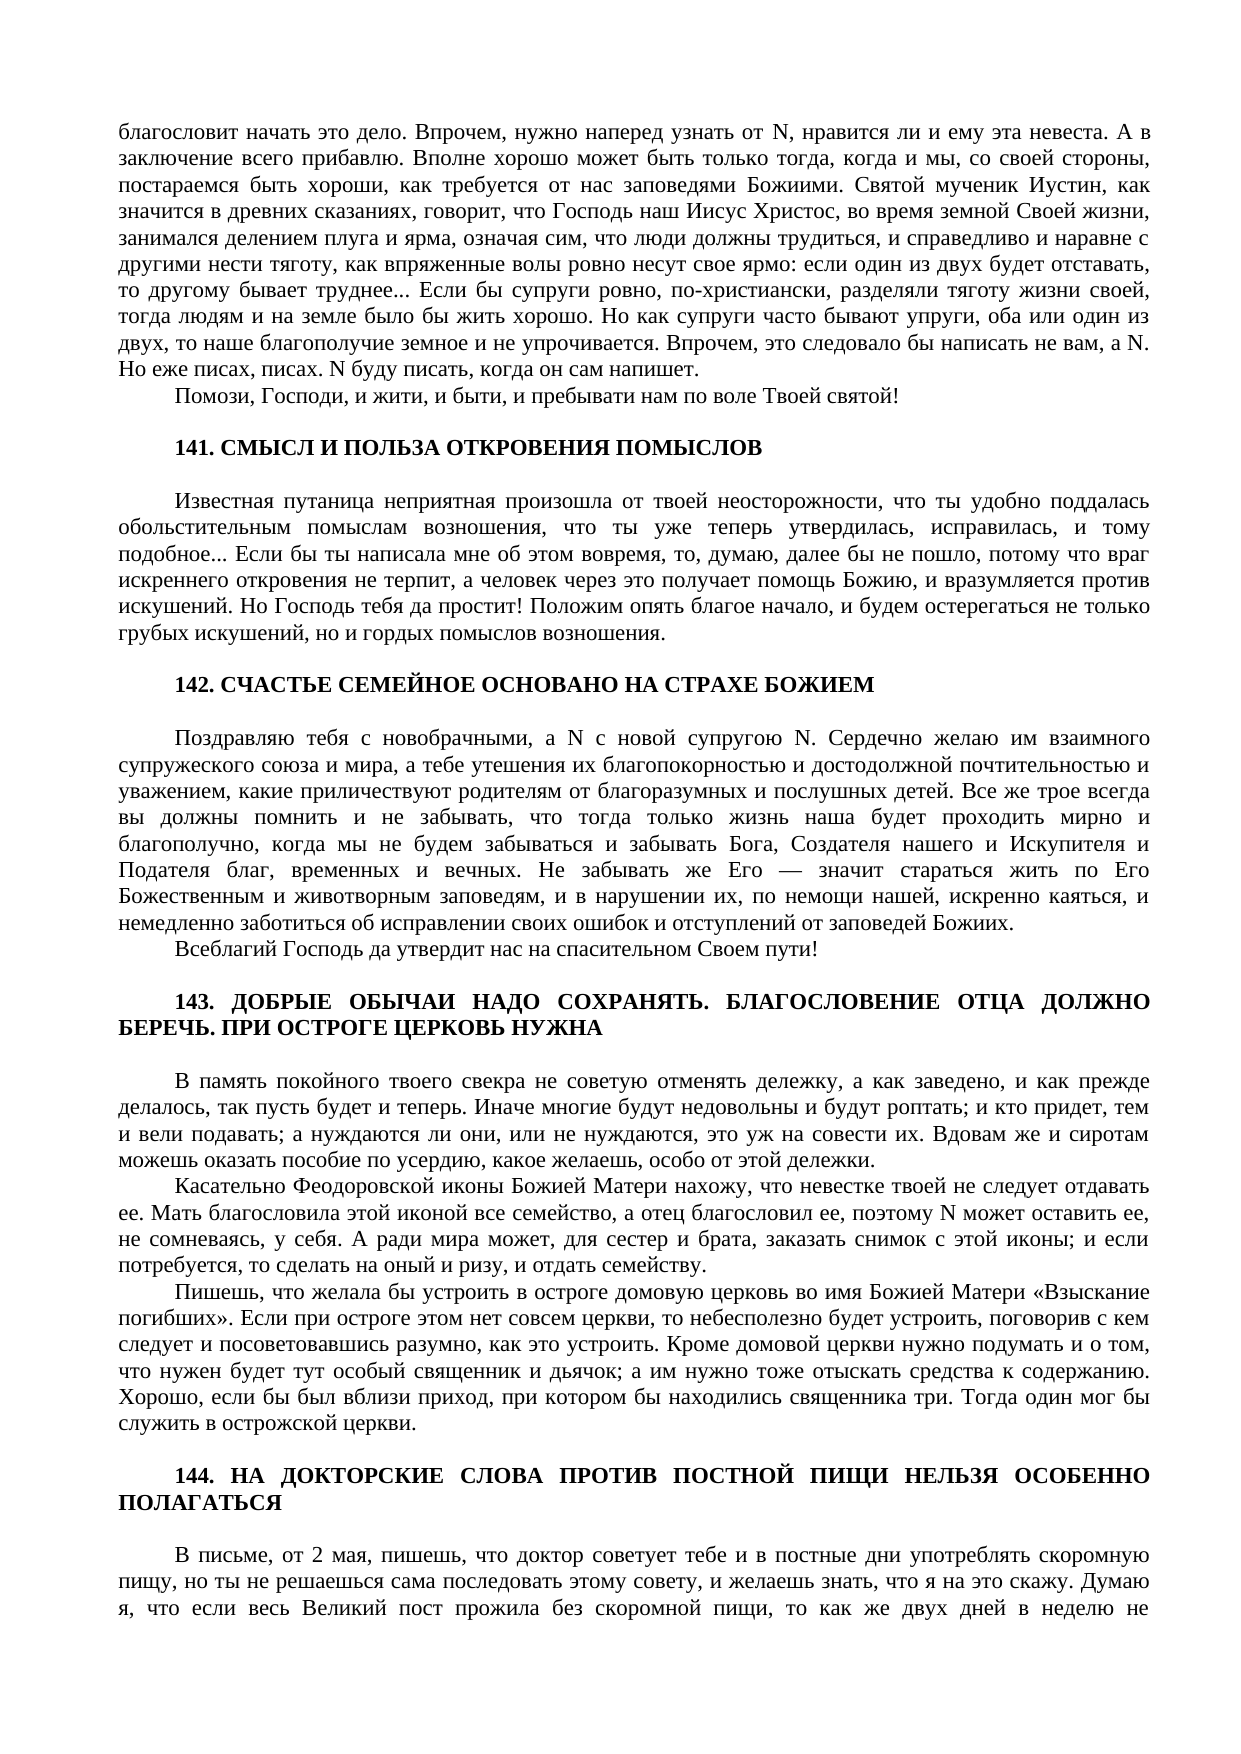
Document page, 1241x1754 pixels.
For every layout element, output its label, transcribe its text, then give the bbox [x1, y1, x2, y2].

subtitle 142. СЧАСТЬЕ СЕМЕЙНОЕ ОСНОВАНО НА СТРАХЕ БОЖИЕМ [118, 672, 1152, 698]
text В память покойного твоего свекра не советую отменять дележку, а как заведено, и как прежде делалось, так пусть будет и теперь. Иначе многие будут недовольны и будут роптать; и кто придет, тем и вели подавать; а нуждаются ли они, или не нуждаются, это уж на совести их. Вдовам же и сиротам можешь оказать пособие по усердию, какое желаешь, особо от этой дележки. [118, 1067, 1152, 1172]
subtitle 141. СМЫСЛ И ПОЛЬЗА ОТКРОВЕНИЯ ПОМЫСЛОВ [118, 434, 1152, 461]
subtitle 143. ДОБРЫЕ ОБЫЧАИ НАДО СОХРАНЯТЬ. БЛАГОСЛОВЕНИЕ ОТЦА ДОЛЖНО БЕРЕЧЬ. ПРИ ОСТРОГЕ ЦЕРКОВЬ НУЖНА [118, 988, 1152, 1041]
text Всеблагий Господь да утвердит нас на спасительном Своем пути! [118, 935, 1152, 961]
subtitle 144. НА ДОКТОРСКИЕ СЛОВА ПРОТИВ ПОСТНОЙ ПИЩИ НЕЛЬЗЯ ОСОБЕННО ПОЛАГАТЬСЯ [118, 1462, 1152, 1515]
text Поздравляю тебя с новобрачными, а N с новой супругою N. Сердечно желаю им взаимного супружеского союза и мира, а тебе утешения их благопокорностью и достодолжной почтительностью и уважением, какие приличествуют родителям от благоразумных и послушных детей. Все же трое всегда вы должны помнить и не забывать, что тогда только жизнь наша будет проходить мирно и благополучно, когда мы не будем забываться и забывать Бога, Создателя нашего и Искупителя и Подателя благ, временных и вечных. Не забывать же Его — значит стараться жить по Его Божественным и животворным заповедям, и в нарушении их, по немощи нашей, искренно каяться, и немедленно заботиться об исправлении своих ошибок и отступлений от заповедей Божиих. [118, 724, 1152, 935]
text Пишешь, что желала бы устроить в остроге домовую церковь во имя Божией Матери «Взыскание погибших». Если при остроге этом нет совсем церкви, то небесполезно будет устроить, поговорив с кем следует и посоветовавшись разумно, как это устроить. Кроме домовой церкви нужно подумать и о том, что нужен будет тут особый священник и дьячок; а им нужно тоже отыскать средства к содержанию. Хорошо, если бы был вблизи приход, при котором бы находились священника три. Тогда один мог бы служить в острожской церкви. [118, 1278, 1152, 1436]
text Касательно Феодоровской иконы Божией Матери нахожу, что невестке твоей не следует отдавать ее. Мать благословила этой иконой все семейство, а отец благословил ее, поэтому N может оставить ее, не сомневаясь, у себя. А ради мира может, для сестер и брата, заказать снимок с этой иконы; и если потребуется, то сделать на оный и ризу, и отдать семейству. [118, 1172, 1152, 1278]
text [118, 1541, 1152, 1620]
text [118, 118, 1152, 382]
text Известная путаница неприятная произошла от твоей неосторожности, что ты удобно поддалась обольстительным помыслам возношения, что ты уже теперь утвердилась, исправилась, и тому подобное... Если бы ты написала мне об этом вовремя, то, думаю, далее бы не пошло, потому что враг искреннего откровения не терпит, а человек через это получает помощь Божию, и вразумляется против искушений. Но Господь тебя да простит! Положим опять благое начало, и будем остерегаться не только грубых искушений, но и гордых помыслов возношения. [118, 487, 1152, 645]
text Помози, Господи, и жити, и быти, и пребывати нам по воле Твоей святой! [118, 382, 1152, 408]
